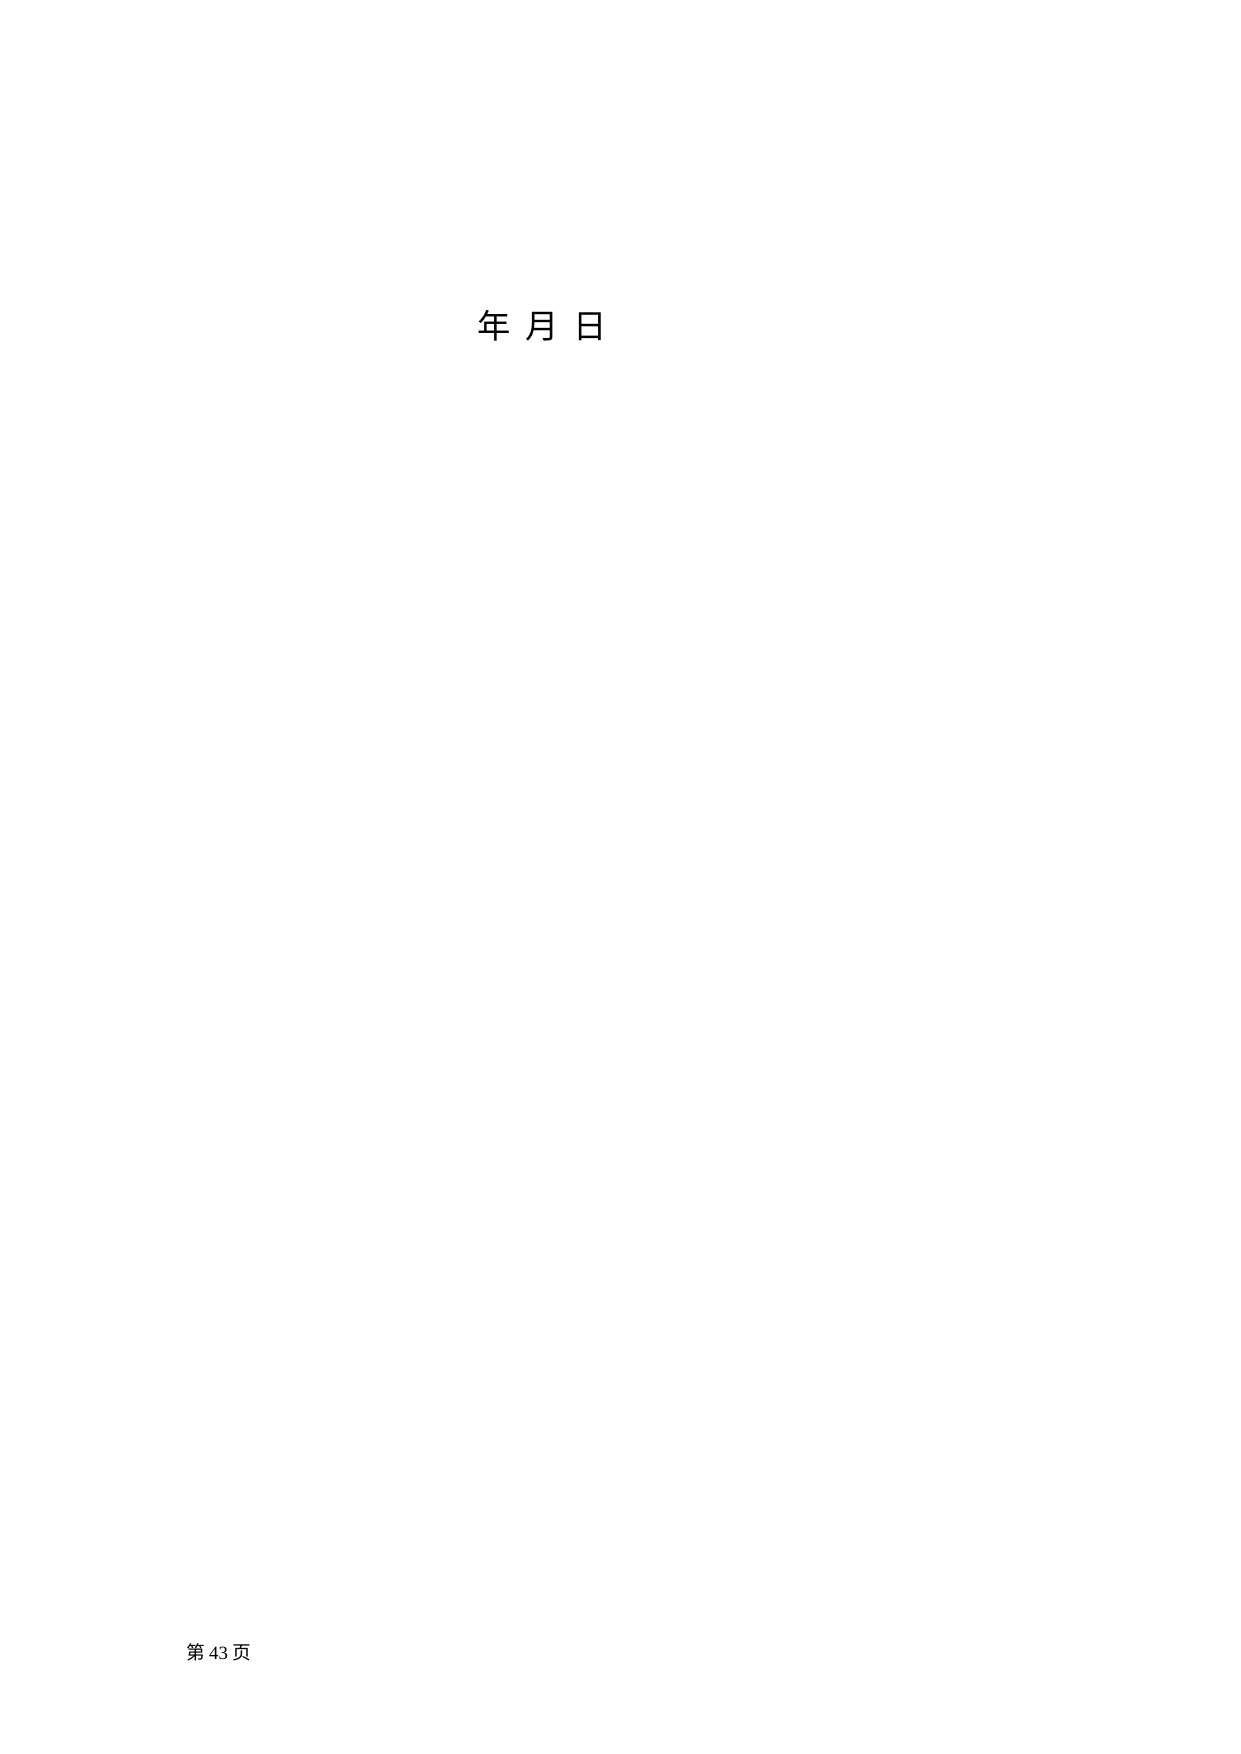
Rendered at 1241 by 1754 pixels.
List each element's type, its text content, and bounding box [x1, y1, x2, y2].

text 年 月 日 [165, 292, 1087, 357]
